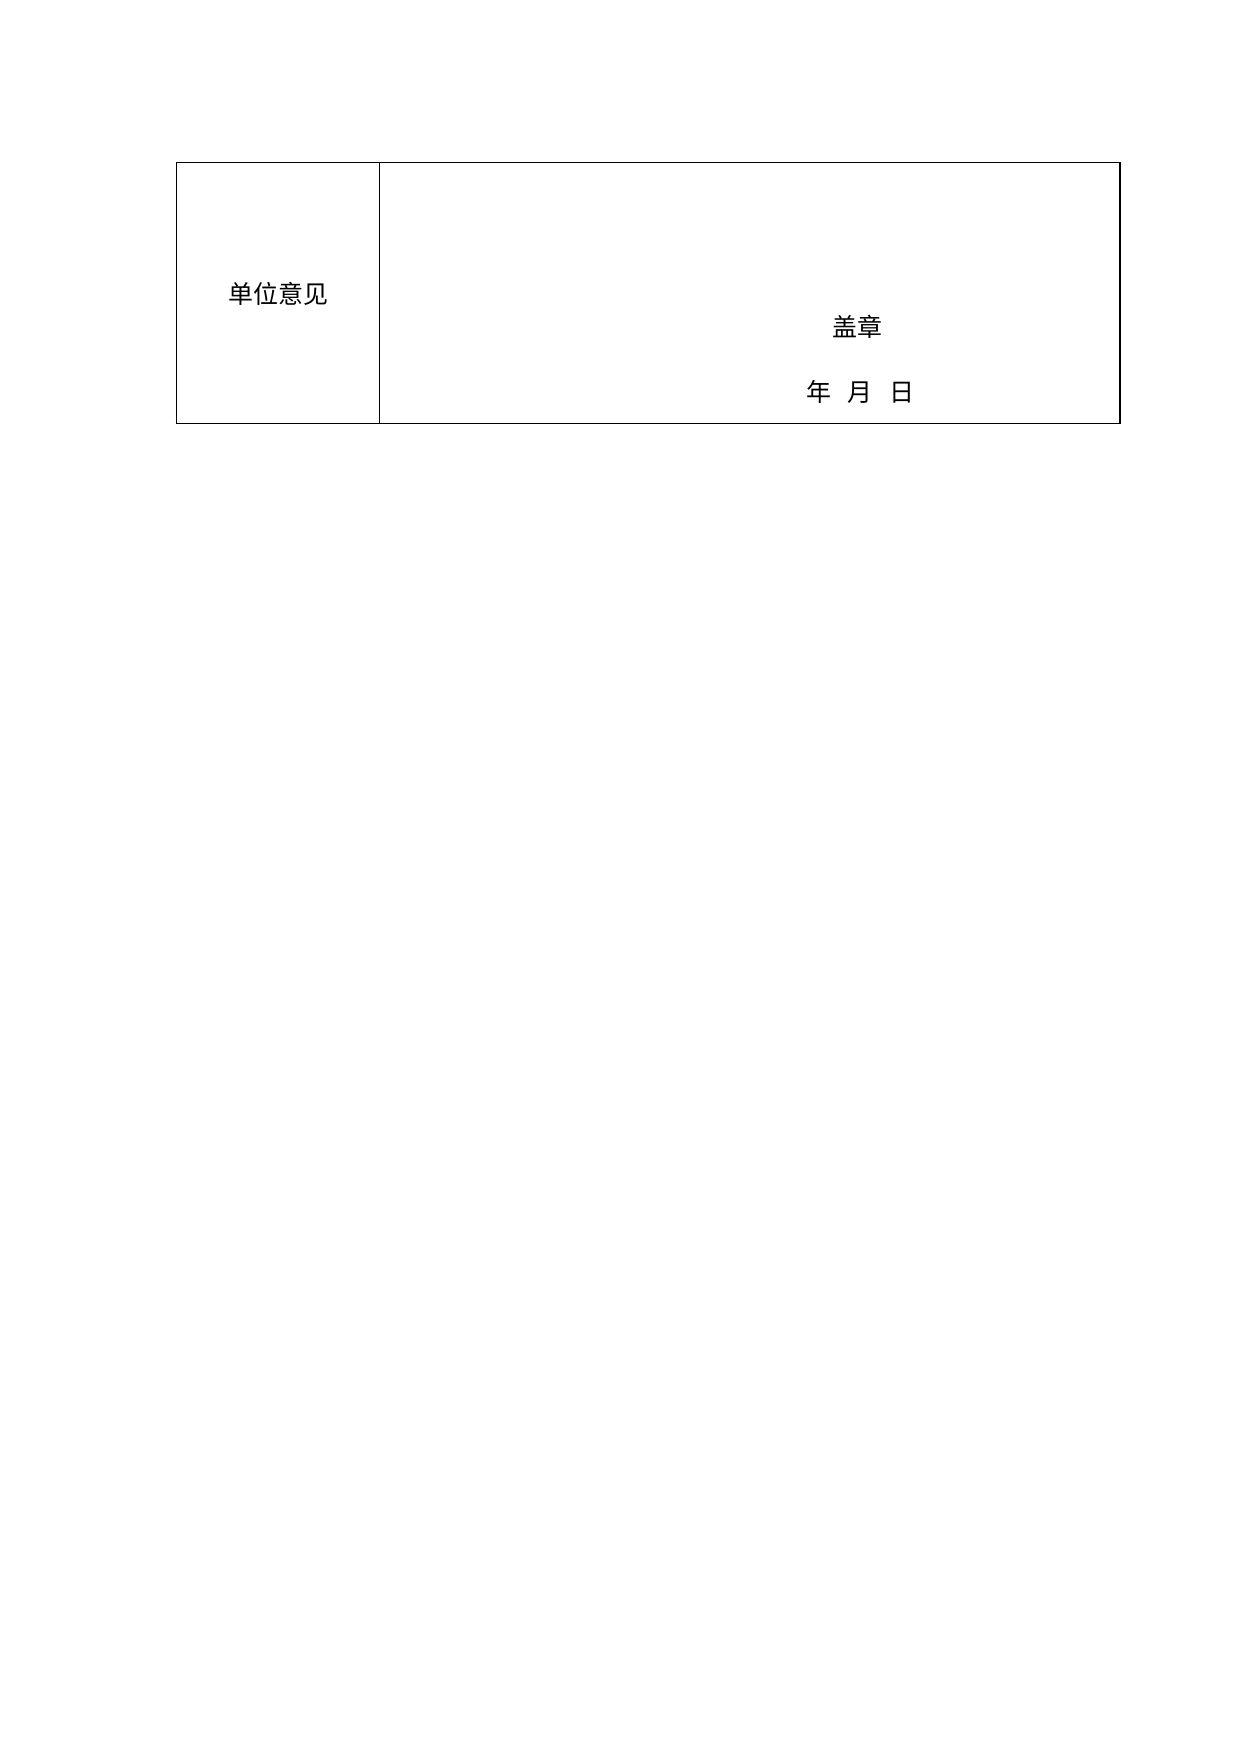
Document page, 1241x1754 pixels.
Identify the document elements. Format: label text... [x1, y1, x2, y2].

table_cell 盖章 年 月 日 [380, 163, 1119, 423]
table_cell 单位意见 [177, 163, 379, 423]
